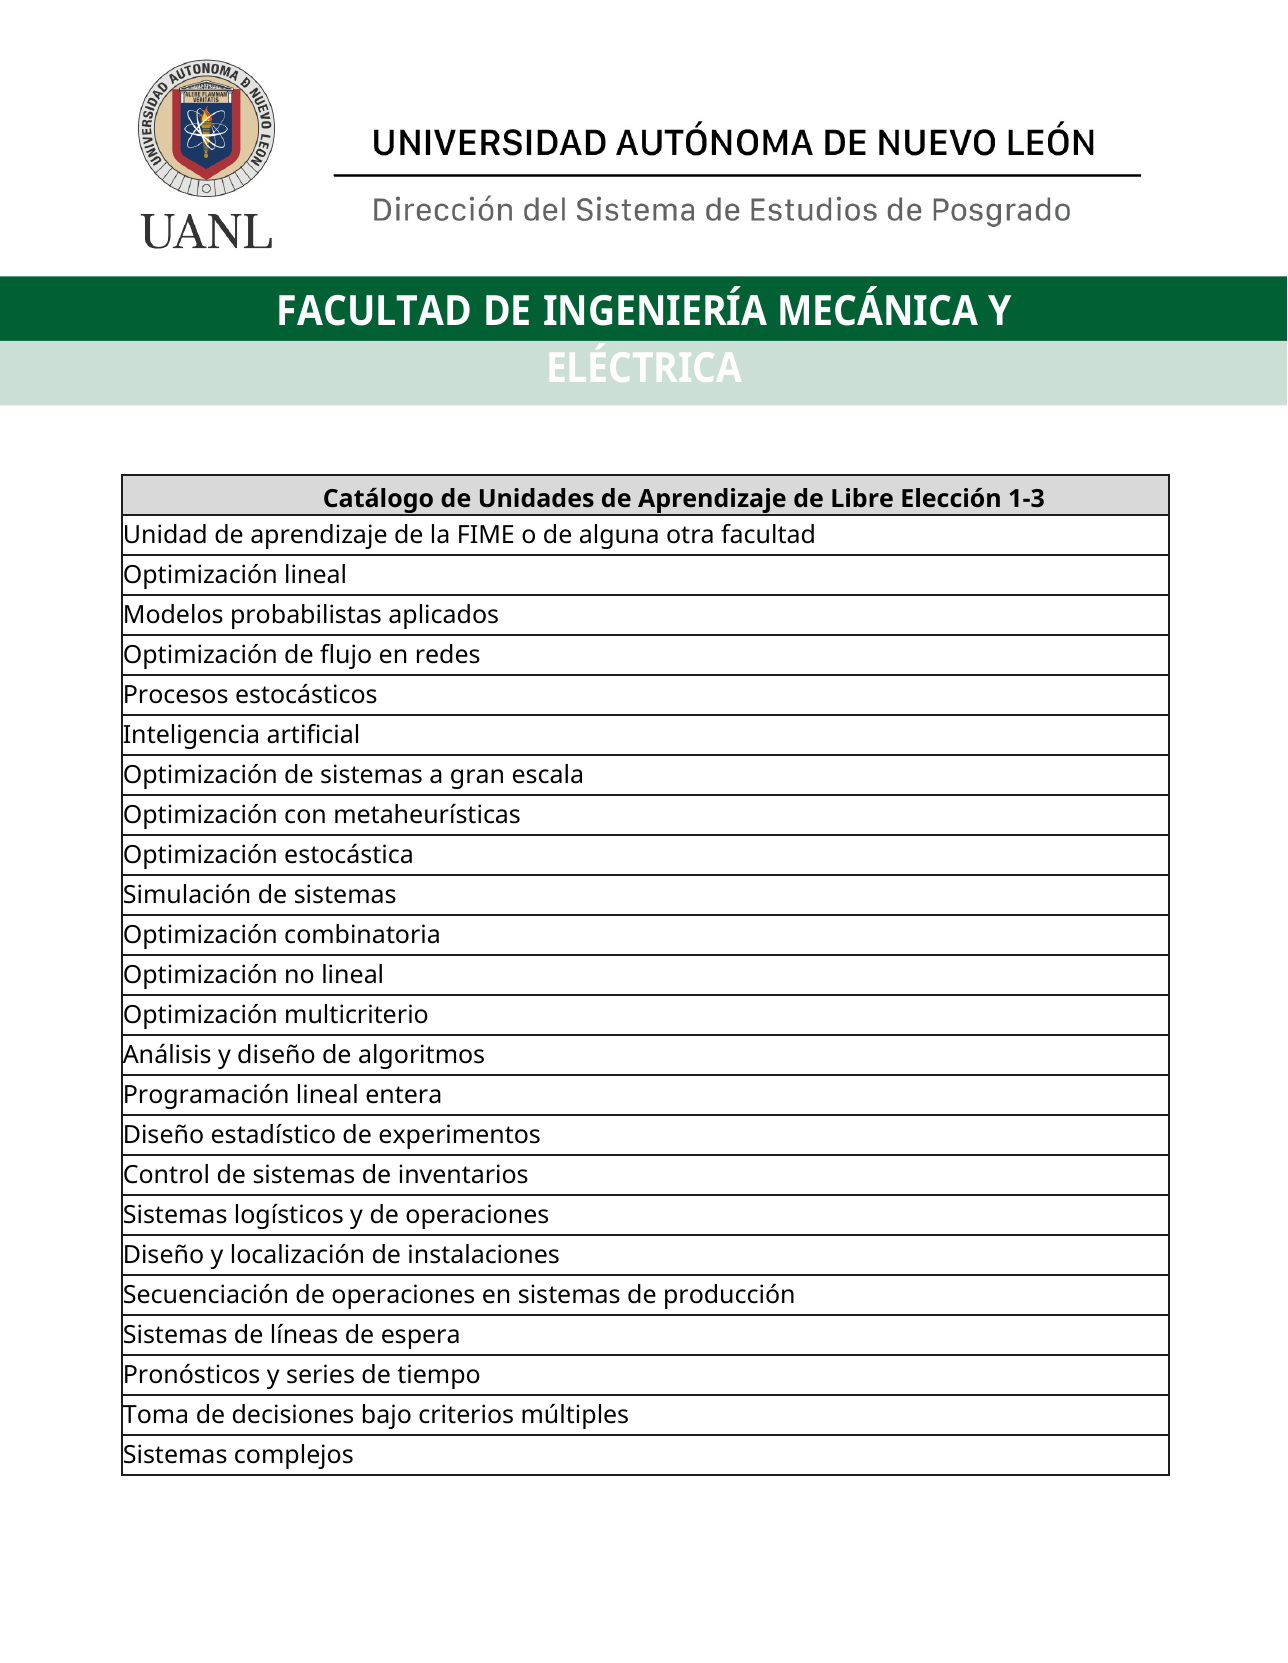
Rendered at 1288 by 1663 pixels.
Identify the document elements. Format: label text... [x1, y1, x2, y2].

table_cell Unidad de aprendizaje de la FIME o de alguna otra facultad [123, 516, 1168, 554]
table_cell Simulación de sistemas [123, 876, 1168, 914]
table_cell Procesos estocásticos [123, 676, 1168, 714]
table_cell Secuenciación de operaciones en sistemas de producción [123, 1276, 1168, 1314]
table_cell Toma de decisiones bajo criterios múltiples [123, 1396, 1168, 1434]
table_cell Optimización de flujo en redes [123, 636, 1168, 674]
table_cell Optimización combinatoria [123, 916, 1168, 954]
table_cell Pronósticos y series de tiempo [123, 1356, 1168, 1394]
table_cell Sistemas de líneas de espera [123, 1316, 1168, 1354]
table_cell Diseño estadístico de experimentos [123, 1116, 1168, 1154]
table_cell Programación lineal entera [123, 1076, 1168, 1114]
picture [137, 59, 1142, 249]
table_cell Optimización lineal [123, 556, 1168, 594]
table_cell Control de sistemas de inventarios [123, 1156, 1168, 1194]
table_cell Optimización de sistemas a gran escala [123, 756, 1168, 794]
table_cell Sistemas logísticos y de operaciones [123, 1196, 1168, 1234]
table_cell Sistemas complejos [123, 1436, 1168, 1474]
table_cell Optimización con metaheurísticas [123, 796, 1168, 834]
table_cell Diseño y localización de instalaciones [123, 1236, 1168, 1274]
table_header Catálogo de Unidades de Aprendizaje de Libre Elección 1-3 [123, 476, 1168, 514]
table_cell Optimización no lineal [123, 956, 1168, 994]
table_cell Análisis y diseño de algoritmos [123, 1036, 1168, 1074]
table_cell Optimización estocástica [123, 836, 1168, 874]
table_cell Modelos probabilistas aplicados [123, 596, 1168, 634]
table_cell Inteligencia artificial [123, 716, 1168, 754]
table_cell Optimización multicriterio [123, 996, 1168, 1034]
